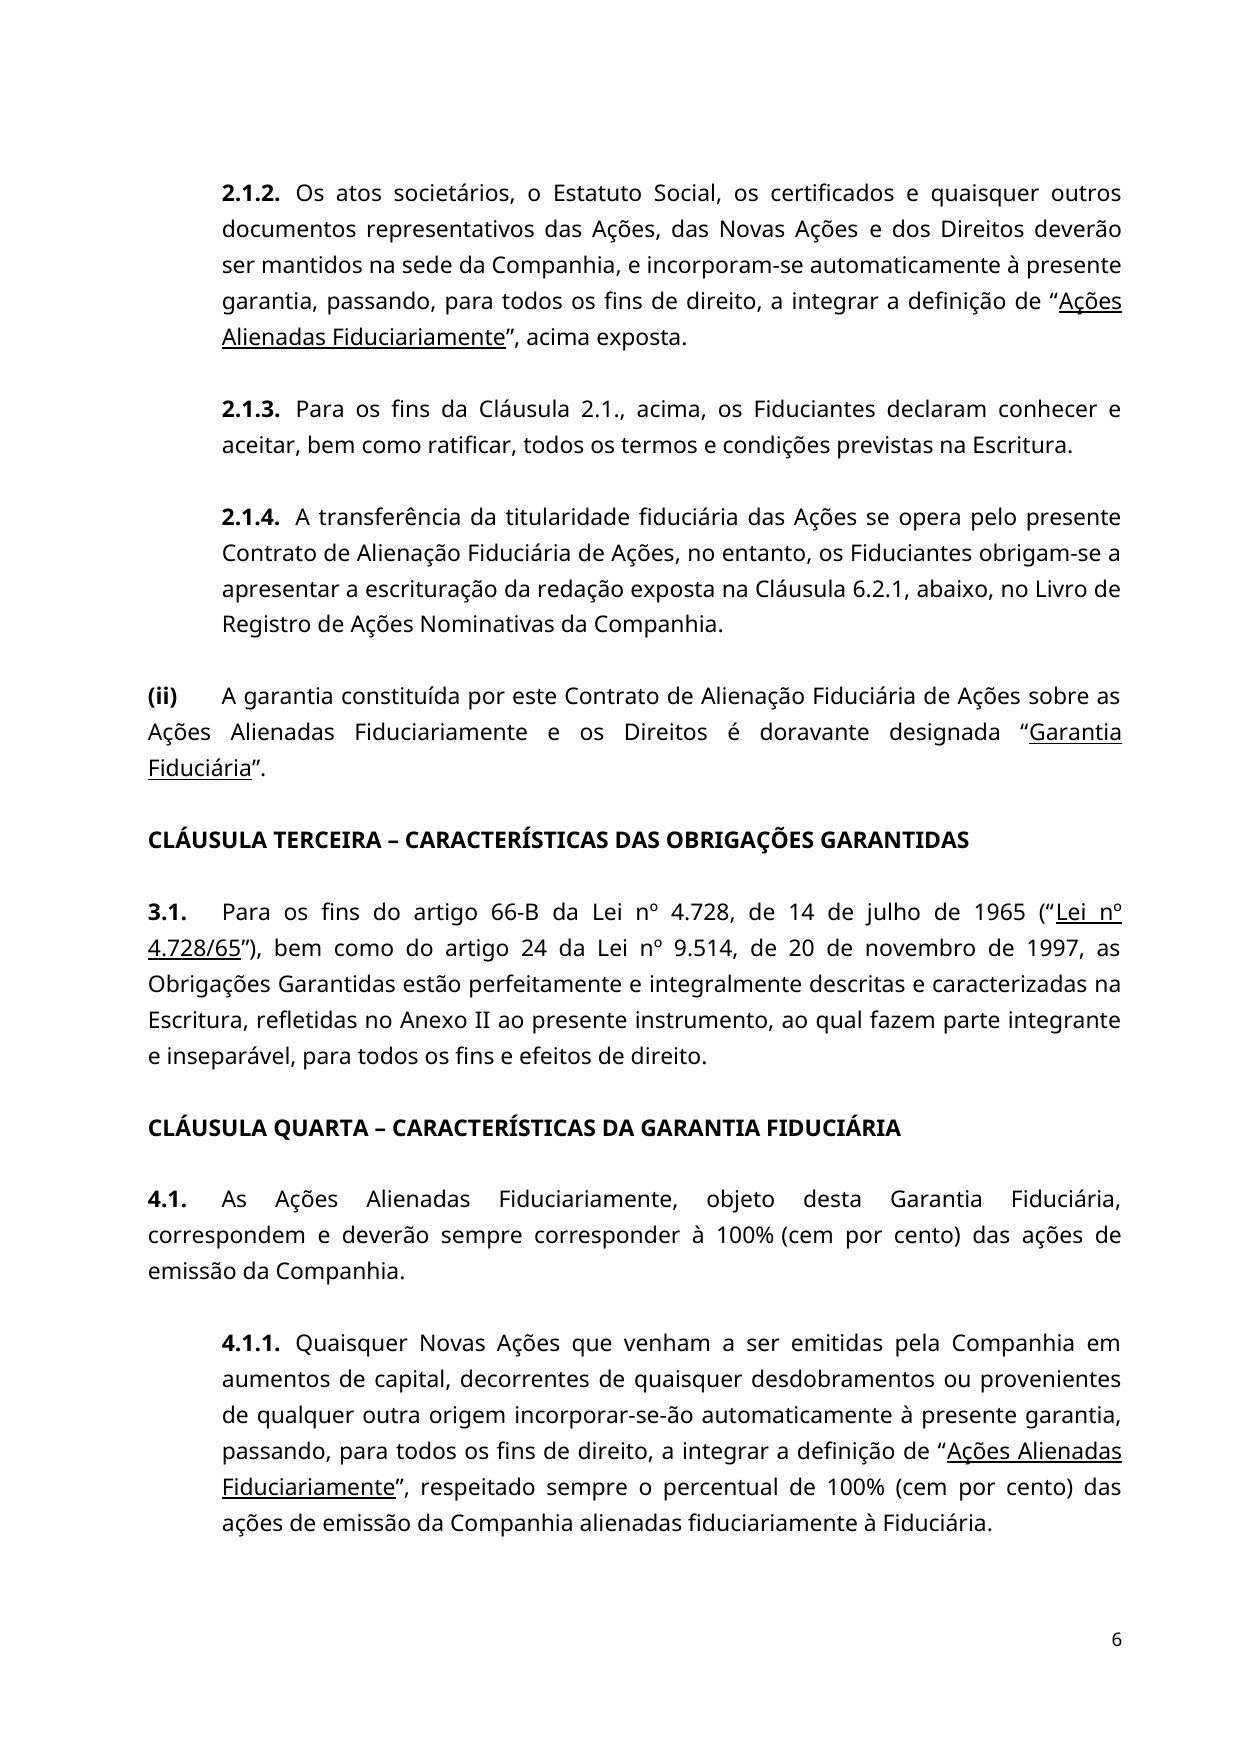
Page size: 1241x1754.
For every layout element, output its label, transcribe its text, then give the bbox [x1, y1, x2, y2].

subtitle CLÁUSULA QUARTA – CARACTERÍSTICAS DA GARANTIA FIDUCIÁRIA [148, 1112, 1122, 1143]
list Quaisquer Novas Ações que venham a ser emitidas pela Companhia em aumentos de capital, decorrentes de quaisquer desdobramentos ou provenientes de qualquer outra origem incorporar-se-ão automaticamente à presente garantia, passando, para todos os fins de direito, a integrar a definição de “Ações Alienadas Fiduciariamente”, respeitado sempre o percentual de 100% (cem por cento) das ações de emissão da Companhia alienadas fiduciariamente à Fiduciária. [222, 1327, 1122, 1538]
list A transferência da titularidade fiduciária das Ações se opera pelo presente Contrato de Alienação Fiduciária de Ações, no entanto, os Fiduciantes obrigam-se a apresentar a escrituração da redação exposta na Cláusula 6.2.1, abaixo, no Livro de Registro de Ações Nominativas da Companhia. [221, 501, 1122, 640]
list Para os fins da Cláusula 2.1., acima, os Fiduciantes declaram conhecer e aceitar, bem como ratificar, todos os termos e condições previstas na Escritura. [222, 393, 1122, 460]
list A garantia constituída por este Contrato de Alienação Fiduciária de Ações sobre as Ações Alienadas Fiduciariamente e os Direitos é doravante designada “Garantia Fiduciária”. [148, 680, 1122, 783]
list As Ações Alienadas Fiduciariamente, objeto desta Garantia Fiduciária, correspondem e deverão sempre corresponder à 100% (cem por cento) das ações de emissão da Companhia. [148, 1183, 1122, 1287]
subtitle CLÁUSULA TERCEIRA – CARACTERÍSTICAS DAS OBRIGAÇÕES GARANTIDAS [148, 824, 1122, 855]
list Para os fins do artigo 66-B da Lei nº 4.728, de 14 de julho de 1965 (“Lei nº 4.728/65”), bem como do artigo 24 da Lei nº 9.514, de 20 de novembro de 1997, as Obrigações Garantidas estão perfeitamente e integralmente descritas e caracterizadas na Escritura, refletidas no Anexo II ao presente instrumento, ao qual fazem parte integrante e inseparável, para todos os fins e efeitos de direito. [148, 896, 1122, 1071]
list Os atos societários, o Estatuto Social, os certificados e quaisquer outros documentos representativos das Ações, das Novas Ações e dos Direitos deverão ser mantidos na sede da Companhia, e incorporam-se automaticamente à presente garantia, passando, para todos os fins de direito, a integrar a definição de “Ações Alienadas Fiduciariamente”, acima exposta. [222, 177, 1122, 352]
